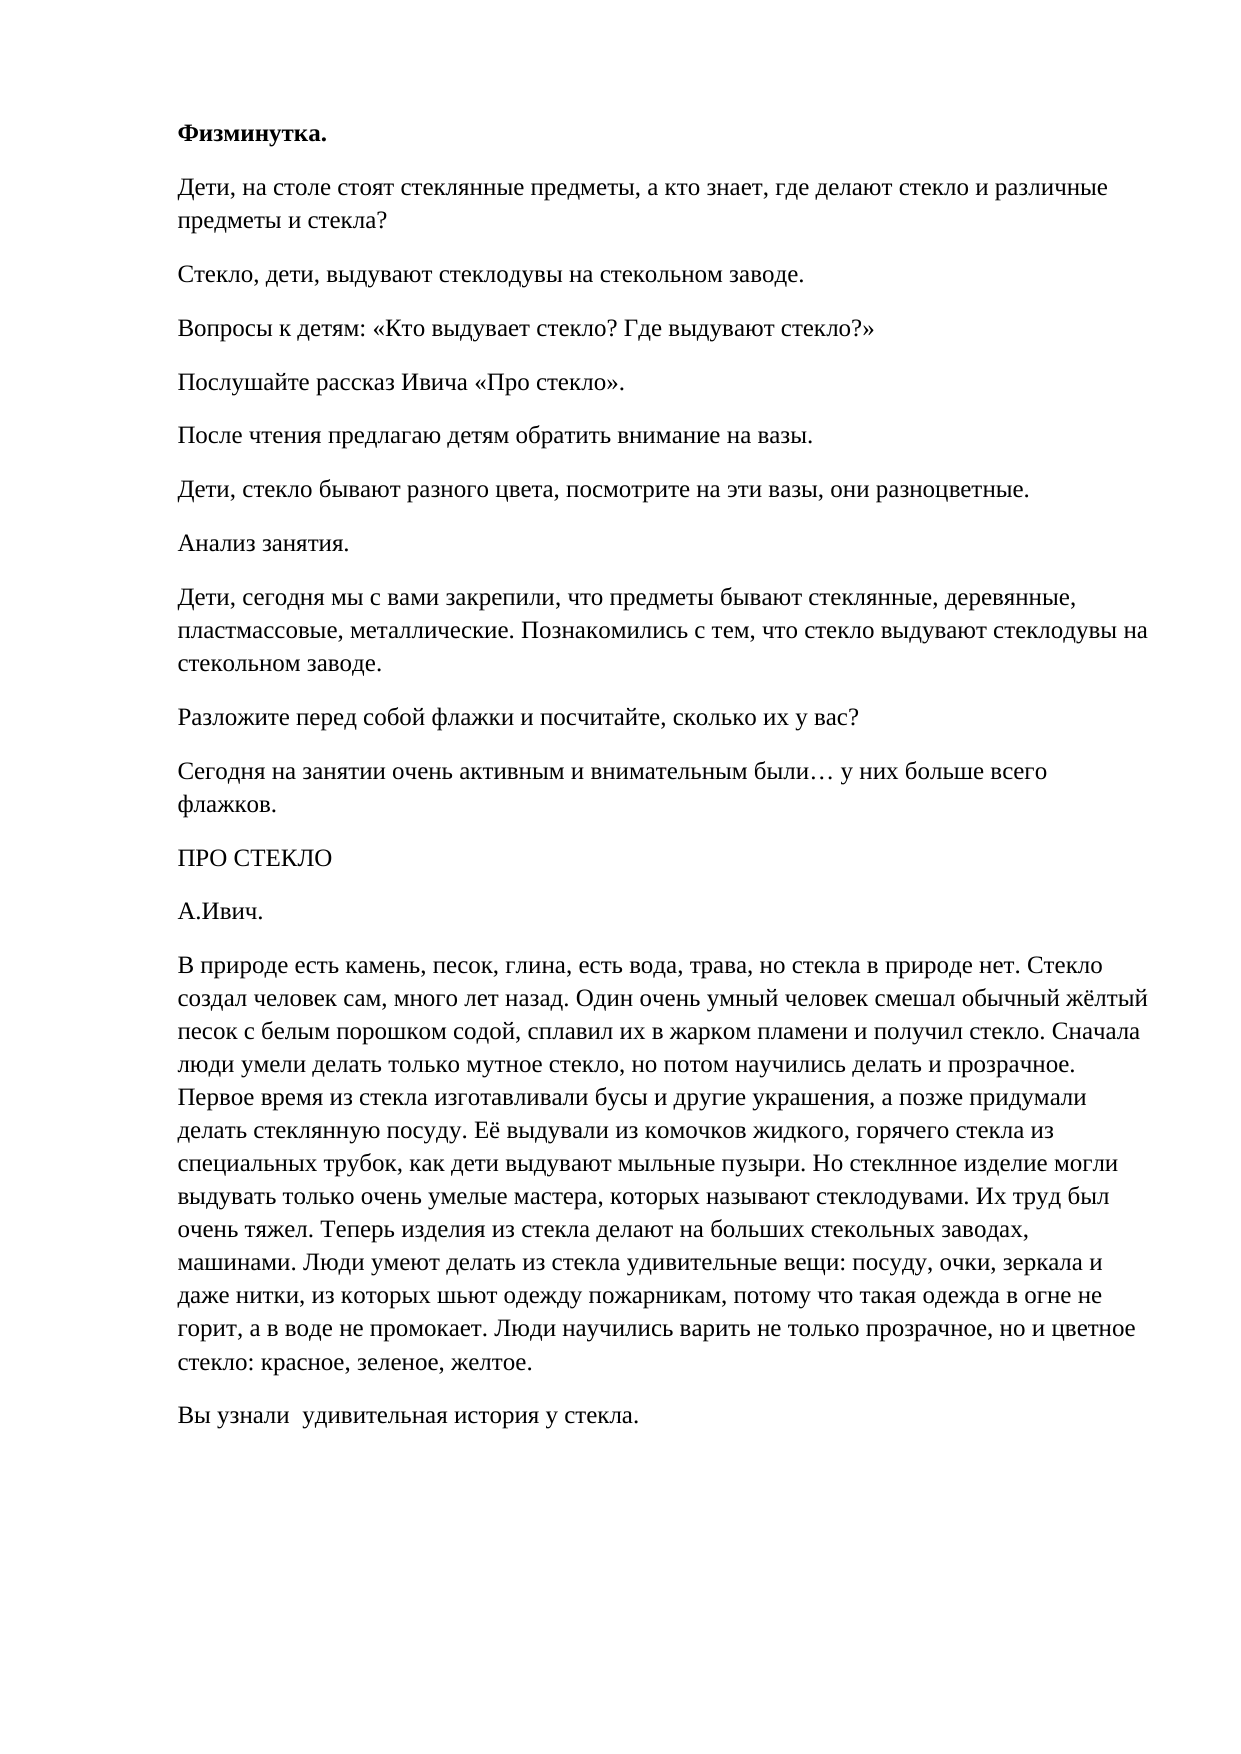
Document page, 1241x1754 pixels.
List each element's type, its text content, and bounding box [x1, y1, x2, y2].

text Дети, на столе стоят стеклянные предметы, а кто знает, где делают стекло и различные предметы и стекла? [177, 172, 1152, 234]
text Разложите перед собой флажки и посчитайте, сколько их у вас? [177, 702, 1152, 731]
text Анализ занятия. [177, 528, 1152, 557]
text В природе есть камень, песок, глина, есть вода, трава, но стекла в природе нет. Стекло создал человек сам, много лет назад. Один очень умный человек смешал обычный жёлтый песок с белым порошком содой, сплавил их в жарком пламени и получил стекло. Сначала люди умели делать только мутное стекло, но потом научились делать и прозрачное. Первое время из стекла изготавливали бусы и другие украшения, а позже придумали делать стеклянную посуду. Её выдували из комочков жидкого, горячего стекла из специальных трубок, как дети выдувают мыльные пузыри. Но стеклнное изделие могли выдувать только очень умелые мастера, которых называют стеклодувами. Их труд был очень тяжел. Теперь изделия из стекла делают на больших стекольных заводах, машинами. Люди умеют делать из стекла удивительные вещи: посуду, очки, зеркала и даже нитки, из которых шьют одежду пожарникам, потому что такая одежда в огне не горит, а в воде не промокает. Люди научились варить не только прозрачное, но и цветное стекло: красное, зеленое, желтое. [177, 950, 1152, 1375]
text ПРО СТЕКЛО [177, 843, 1152, 871]
text Стекло, дети, выдувают стеклодувы на стекольном заводе. [177, 259, 1152, 288]
text Вы узнали удивительная история у стекла. [177, 1400, 1152, 1429]
text А.Ивич. [177, 896, 1152, 925]
text Вопросы к детям: «Кто выдувает стекло? Где выдувают стекло?» [177, 313, 1152, 341]
text Послушайте рассказ Ивича «Про стекло». [177, 367, 1152, 395]
text Дети, стекло бывают разного цвета, посмотрите на эти вазы, они разноцветные. [177, 474, 1152, 503]
text После чтения предлагаю детям обратить внимание на вазы. [177, 420, 1152, 449]
text Сегодня на занятии очень активным и внимательным были… у них больше всего флажков. [177, 756, 1152, 817]
text Физминутка. [177, 118, 1152, 147]
text Дети, сегодня мы с вами закрепили, что предметы бывают стеклянные, деревянные, пластмассовые, металлические. Познакомились с тем, что стекло выдувают стеклодувы на стекольном заводе. [177, 582, 1152, 677]
